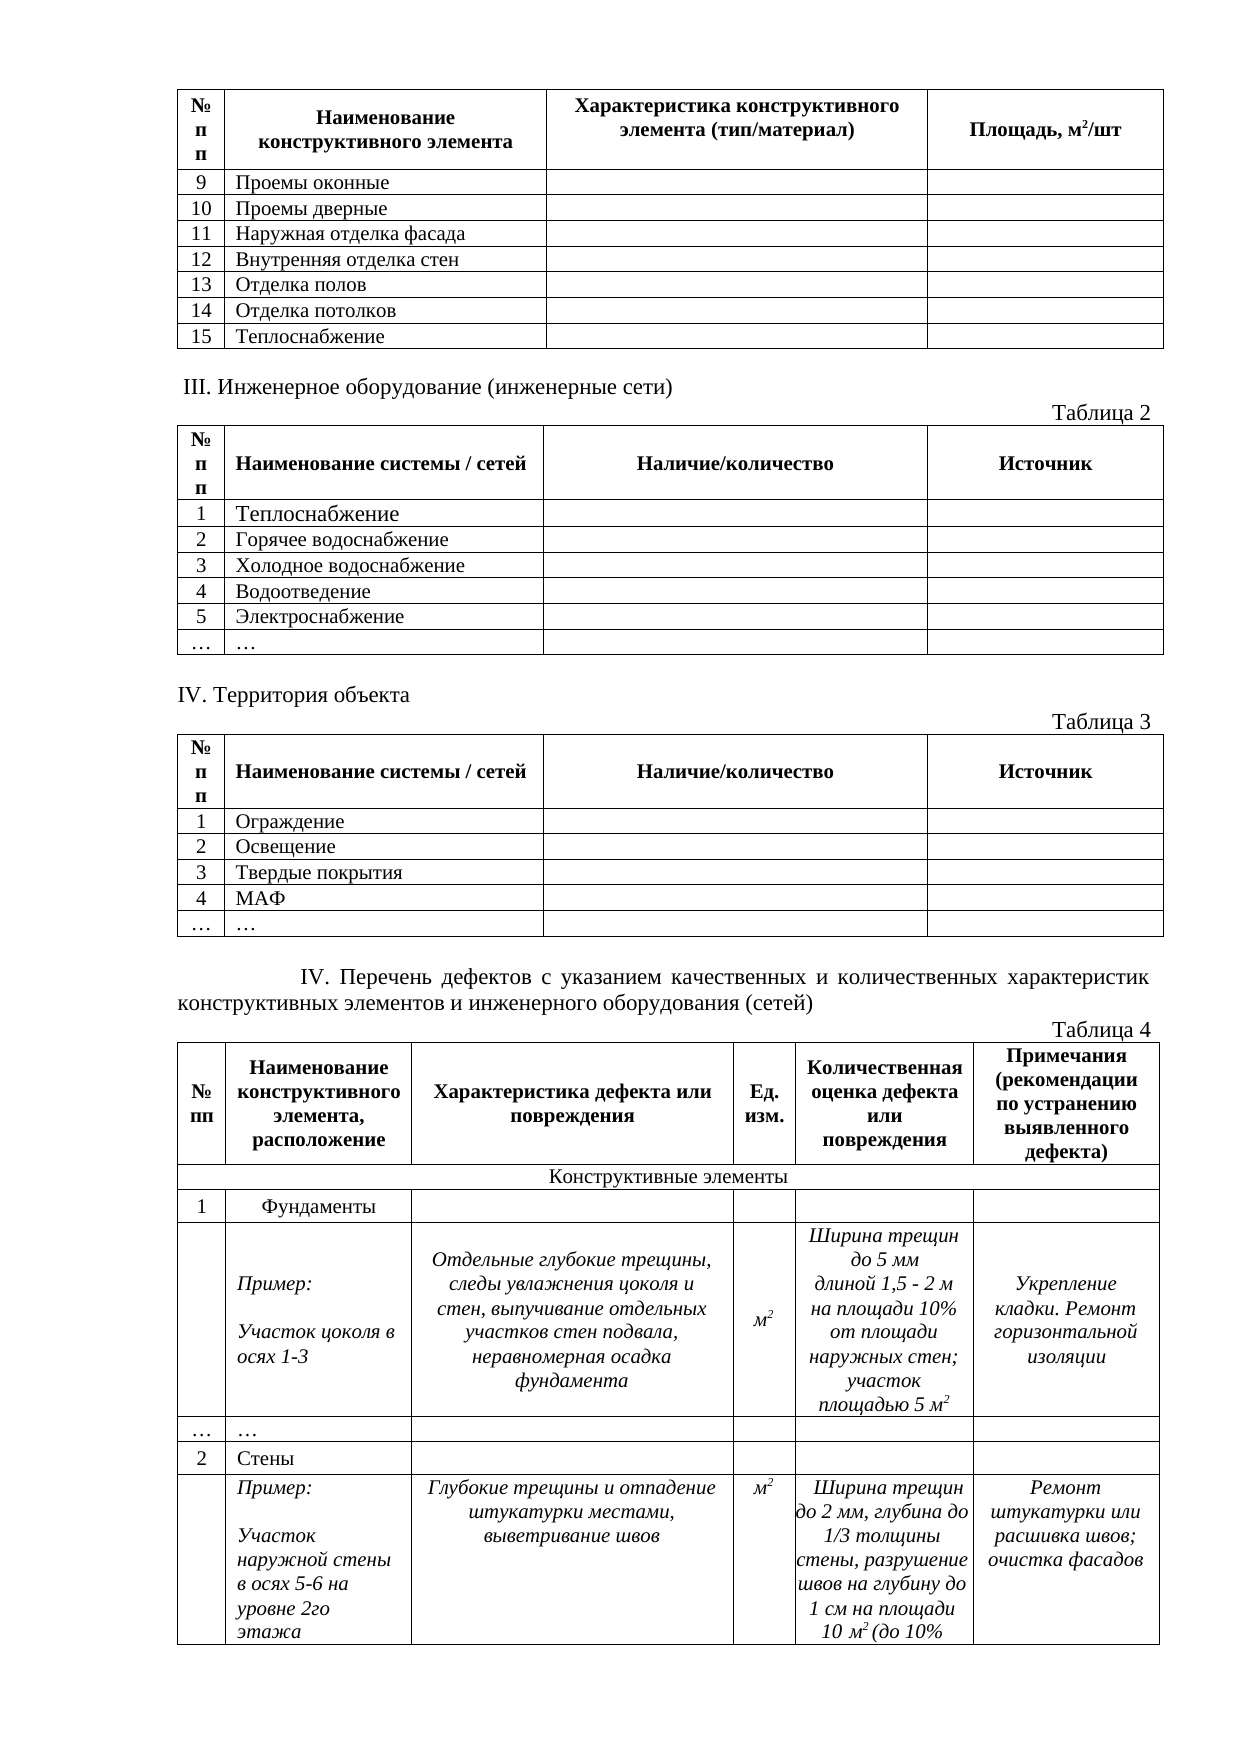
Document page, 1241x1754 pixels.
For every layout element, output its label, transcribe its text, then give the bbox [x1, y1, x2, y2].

table_cell [544, 834, 927, 859]
table_cell [544, 604, 927, 628]
table_cell Горячее водоснабжение [225, 527, 543, 552]
table_cell [796, 1190, 973, 1222]
table_header № пп [178, 1043, 225, 1163]
table_cell Глубокие трещины и отпадение штукатурки местами, выветривание швов [412, 1475, 733, 1643]
table_cell [547, 170, 927, 194]
table_cell [928, 221, 1163, 246]
table_cell … [178, 1417, 225, 1441]
text Таблица 3 [177, 708, 1152, 734]
text IV. Перечень дефектов с указанием качественных и количественных характеристик конструктивных элементов и инженерного оборудования (сетей) [177, 963, 1152, 1016]
table_cell 13 [178, 272, 224, 297]
table_cell [928, 860, 1163, 884]
table_header Наличие/количество [544, 735, 927, 807]
text III. Инженерное оборудование (инженерные сети) [177, 373, 1152, 399]
table_cell 2 [178, 834, 224, 859]
table_cell 4 [178, 885, 224, 910]
table_cell [974, 1417, 1159, 1441]
table_cell 9 [178, 170, 224, 194]
table_cell Пример: Участок наружной стены в осях 5-6 на уровне 2го этажа [226, 1475, 411, 1643]
table_cell [928, 298, 1163, 322]
table_cell [734, 1190, 795, 1222]
table_header Наименование системы / сетей [225, 735, 543, 807]
table_header № пп [178, 426, 224, 499]
table_cell [928, 170, 1163, 194]
table_cell [928, 911, 1163, 936]
table_cell Конструктивные элементы [178, 1165, 1159, 1188]
table_cell Внутренняя отделка стен [225, 247, 546, 271]
table_header Площадь, м2/шт [928, 90, 1163, 169]
table_cell [796, 1417, 973, 1441]
table_cell [928, 809, 1163, 833]
table_cell 10 [178, 195, 224, 220]
table_cell [412, 1442, 733, 1474]
table_header Примечания (рекомендации по устранению выявленного дефекта) [974, 1043, 1159, 1163]
table_cell [544, 553, 927, 577]
table_cell Освещение [225, 834, 543, 859]
table_header № пп [178, 735, 224, 807]
table_cell [928, 324, 1163, 348]
table_cell Холодное водоснабжение [225, 553, 543, 577]
table_header Наименование конструктивного элемента, расположение [226, 1043, 411, 1163]
table_cell Проемы дверные [225, 195, 546, 220]
table_cell [544, 809, 927, 833]
table_header Наименование системы / сетей [225, 426, 543, 499]
table_cell [547, 195, 927, 220]
table_cell [928, 500, 1163, 526]
table_header Источник [928, 426, 1163, 499]
table_cell [547, 221, 927, 246]
table_cell [178, 1475, 225, 1643]
table_cell Теплоснабжение [225, 324, 546, 348]
table_cell 5 [178, 604, 224, 628]
table_cell [178, 1223, 225, 1416]
table_cell [928, 553, 1163, 577]
text Таблица 2 [177, 399, 1152, 425]
table_cell [547, 272, 927, 297]
table_header Ед. изм. [734, 1043, 795, 1163]
table_cell 3 [178, 553, 224, 577]
table_cell Фундаменты [226, 1190, 411, 1222]
table_cell [928, 630, 1163, 654]
table_cell Ширина трещин до 5 мм длиной 1,5 - 2 м на площади 10% от площади наружных стен; участок площадью 5 м2 [796, 1223, 973, 1416]
table_cell [928, 247, 1163, 271]
table_cell … [225, 911, 543, 936]
table_cell Пример: Участок цоколя в осях 1-3 [226, 1223, 411, 1416]
table_cell [544, 578, 927, 603]
table_cell Наружная отделка фасада [225, 221, 546, 246]
table_cell 1 [178, 1190, 225, 1222]
table_cell … [225, 630, 543, 654]
table_cell Водоотведение [225, 578, 543, 603]
table_header Характеристика дефекта или повреждения [412, 1043, 733, 1163]
table_cell [928, 604, 1163, 628]
text IV. Территория объекта [177, 682, 1152, 708]
table_cell Отделка потолков [225, 298, 546, 322]
table_cell [928, 195, 1163, 220]
table_cell [544, 885, 927, 910]
table_cell 4 [178, 578, 224, 603]
table_cell Укрепление кладки. Ремонт горизонтальной изоляции [974, 1223, 1159, 1416]
table_header Количественная оценка дефекта или повреждения [796, 1043, 973, 1163]
table_cell Твердые покрытия [225, 860, 543, 884]
table_cell Электроснабжение [225, 604, 543, 628]
table_cell [974, 1442, 1159, 1474]
table_cell Отделка полов [225, 272, 546, 297]
table_cell [734, 1417, 795, 1441]
table_cell … [178, 630, 224, 654]
table_cell Ширина трещин до 2 мм, глубина до 1/3 толщины стены, разрушение швов на глубину до 1 см на площади 10 м2 (до 10% поверхности стен) [796, 1475, 973, 1643]
table_cell [928, 885, 1163, 910]
table_cell [544, 527, 927, 552]
table_cell 14 [178, 298, 224, 322]
table_cell [796, 1442, 973, 1474]
table_cell Стены [226, 1442, 411, 1474]
table_cell Теплоснабжение [225, 500, 543, 526]
table_cell … [226, 1417, 411, 1441]
table_cell Ограждение [225, 809, 543, 833]
table_cell [544, 500, 927, 526]
table_header Наличие/количество [544, 426, 927, 499]
table_cell [547, 247, 927, 271]
table_cell [928, 578, 1163, 603]
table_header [547, 90, 927, 169]
table_cell [928, 527, 1163, 552]
table_cell 1 [178, 809, 224, 833]
table_cell 3 [178, 860, 224, 884]
table_cell [928, 272, 1163, 297]
table_cell … [178, 911, 224, 936]
table_cell Ремонт штукатурки или расшивка швов; очистка фасадов [974, 1475, 1159, 1643]
table_cell 2 [178, 1442, 225, 1474]
table_cell 12 [178, 247, 224, 271]
table_cell [412, 1190, 733, 1222]
table_cell 11 [178, 221, 224, 246]
table_cell [547, 324, 927, 348]
table_header Наименование конструктивного элемента [225, 90, 546, 169]
table_cell [928, 834, 1163, 859]
table_cell [734, 1442, 795, 1474]
table_cell м2 [734, 1223, 795, 1416]
table_cell [544, 630, 927, 654]
table_cell 2 [178, 527, 224, 552]
table_cell 15 [178, 324, 224, 348]
table_cell [544, 860, 927, 884]
table_cell м2 [734, 1475, 795, 1643]
table_cell Проемы оконные [225, 170, 546, 194]
table_cell [547, 298, 927, 322]
table_cell [544, 911, 927, 936]
text Таблица 4 [177, 1016, 1152, 1042]
table_cell Отдельные глубокие трещины, следы увлажнения цоколя и стен, выпучивание отдельных участков стен подвала, неравномерная осадка фундамента [412, 1223, 733, 1416]
table_cell [974, 1190, 1159, 1222]
table_header № пп [178, 90, 224, 169]
table_cell [412, 1417, 733, 1441]
table_header Источник [928, 735, 1163, 807]
table_cell 1 [178, 500, 224, 526]
table_cell МАФ [225, 885, 543, 910]
